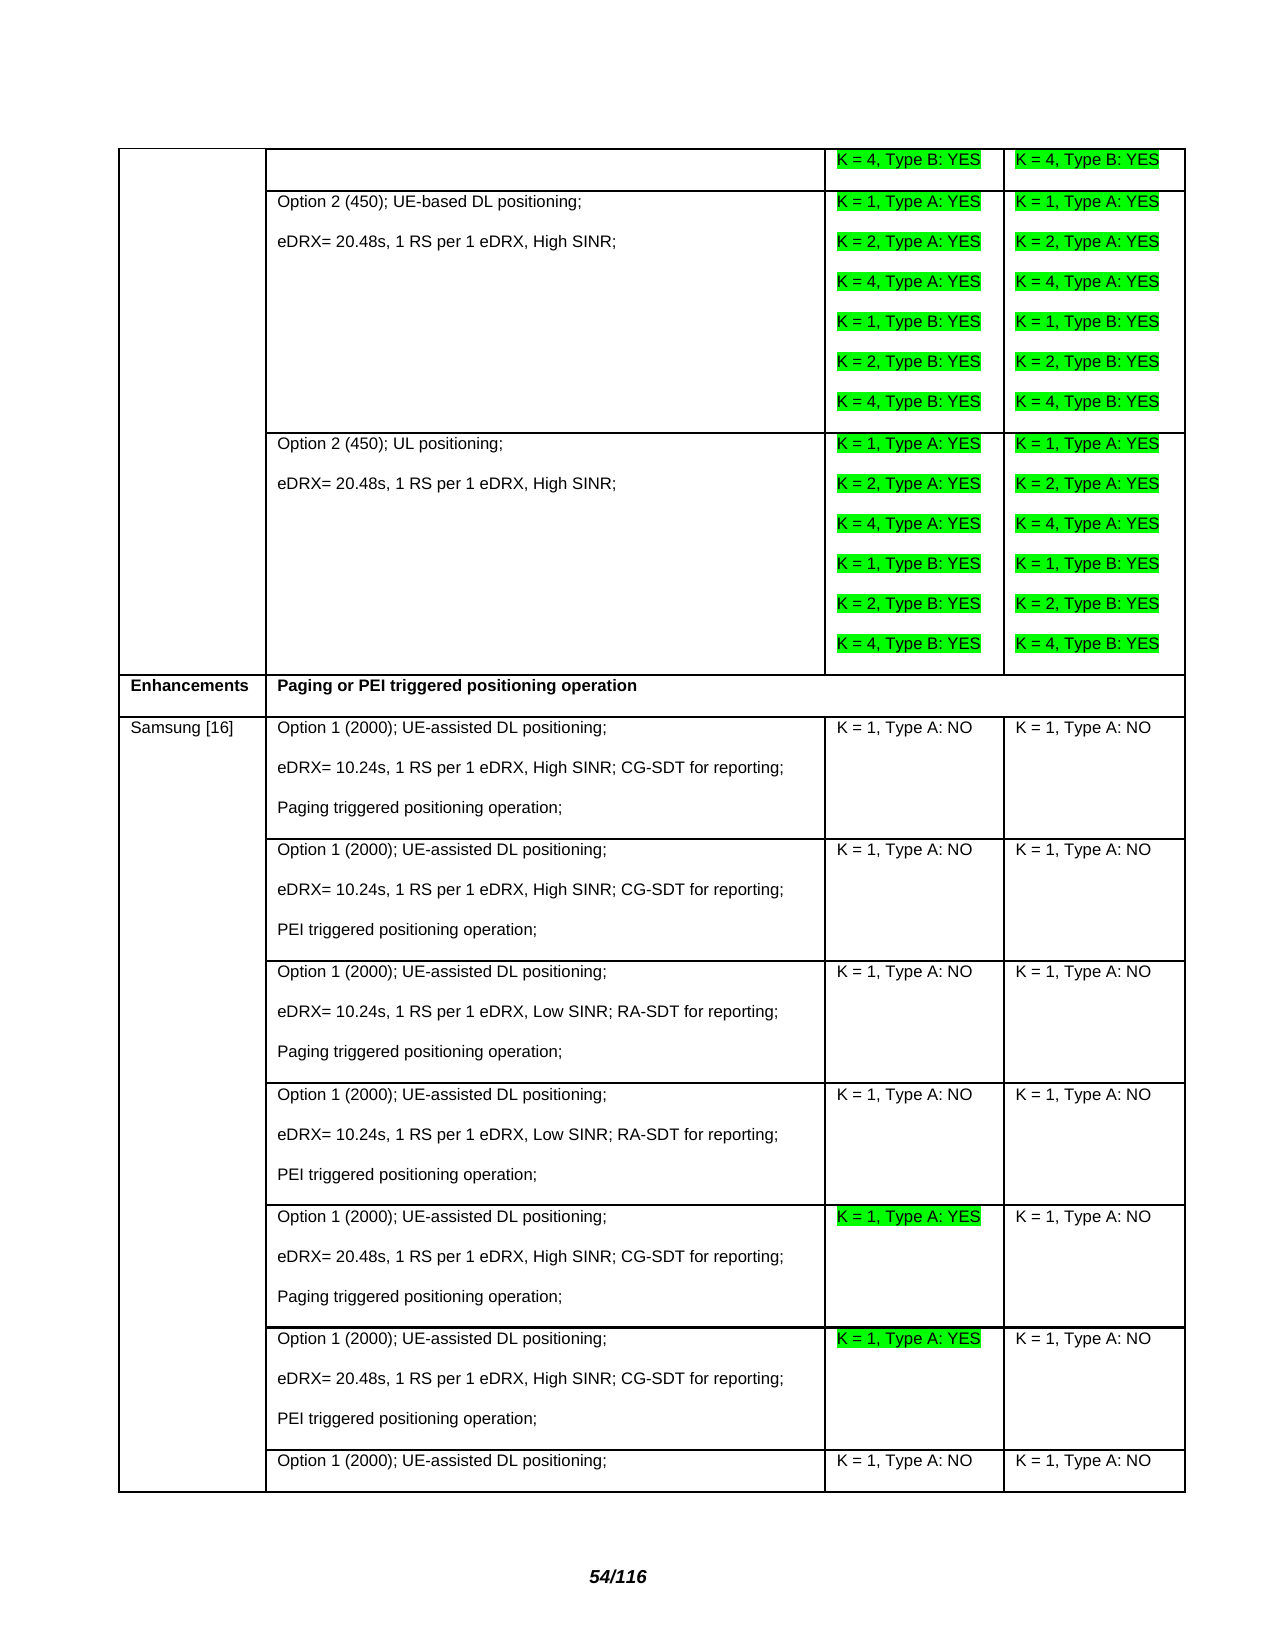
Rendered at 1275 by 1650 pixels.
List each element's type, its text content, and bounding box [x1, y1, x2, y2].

table_cell Enhancements [120, 676, 265, 716]
table_cell Option 1 (2000); UE-assisted DL positioning; eDRX= 20.48s, 1 RS per 1 eDRX, High SINR; CG-SDT for reporting; PEI triggered positioning operation; [267, 1329, 824, 1448]
table_cell Option 1 (2000); UE-assisted DL positioning; eDRX= 20.48s, 1 RS per 1 eDRX, High SINR; CG-SDT for reporting; Paging triggered positioning operation; [267, 1206, 824, 1326]
table_cell K = 1, Type A: YES K = 2, Type A: YES K = 4, Type A: YES K = 1, Type B: YES K = 2, Type B: YES K = 4, Type B: YES [1005, 192, 1184, 432]
table_cell K = 1, Type A: NO [826, 962, 1003, 1082]
table_cell K = 1, Type A: NO [1005, 1451, 1184, 1491]
table_cell K = 1, Type A: NO [826, 1084, 1003, 1204]
table_cell K = 1, Type A: YES [826, 1206, 1003, 1326]
table_cell K = 1, Type A: NO [1005, 1206, 1184, 1326]
table_cell Option 2 (450); UE-based DL positioning; eDRX= 20.48s, 1 RS per 1 eDRX, High SINR; [267, 192, 824, 432]
table_cell K = 1, Type A: NO [1005, 718, 1184, 838]
table_cell K = 1, Type A: NO [826, 1451, 1003, 1491]
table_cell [1005, 150, 1184, 190]
table_cell Option 1 (2000); UE-assisted DL positioning; eDRX= 10.24s, 1 RS per 1 eDRX, High SINR; CG-SDT for reporting; Paging triggered positioning operation; [267, 718, 824, 838]
table_cell K = 1, Type A: YES K = 2, Type A: YES K = 4, Type A: YES K = 1, Type B: YES K = 2, Type B: YES K = 4, Type B: YES [826, 192, 1003, 432]
table_cell Samsung [16] [120, 718, 265, 1491]
table_cell K = 1, Type A: NO [1005, 962, 1184, 1082]
table_cell K = 1, Type A: NO [1005, 1329, 1184, 1448]
table_cell K = 1, Type A: NO [1005, 1084, 1184, 1204]
table_cell K = 1, Type A: NO [826, 718, 1003, 838]
table_cell K = 1, Type A: YES K = 2, Type A: YES K = 4, Type A: YES K = 1, Type B: YES K = 2, Type B: YES K = 4, Type B: YES [826, 434, 1003, 674]
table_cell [267, 1451, 824, 1491]
table_cell K = 1, Type A: YES K = 2, Type A: YES K = 4, Type A: YES K = 1, Type B: YES K = 2, Type B: YES K = 4, Type B: YES [1005, 434, 1184, 674]
table_cell Paging or PEI triggered positioning operation [267, 676, 1184, 716]
table_cell K = 1, Type A: NO [826, 840, 1003, 960]
table_cell Option 1 (2000); UE-assisted DL positioning; eDRX= 10.24s, 1 RS per 1 eDRX, High SINR; CG-SDT for reporting; PEI triggered positioning operation; [267, 840, 824, 960]
table_cell Option 2 (450); UL positioning; eDRX= 20.48s, 1 RS per 1 eDRX, High SINR; [267, 434, 824, 674]
table_cell K = 1, Type A: YES [826, 1329, 1003, 1448]
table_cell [826, 150, 1003, 190]
table_cell Option 1 (2000); UE-assisted DL positioning; eDRX= 10.24s, 1 RS per 1 eDRX, Low SINR; RA-SDT for reporting; PEI triggered positioning operation; [267, 1084, 824, 1204]
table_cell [267, 150, 824, 190]
table_cell Option 1 (2000); UE-assisted DL positioning; eDRX= 10.24s, 1 RS per 1 eDRX, Low SINR; RA-SDT for reporting; Paging triggered positioning operation; [267, 962, 824, 1082]
table_cell K = 1, Type A: NO [1005, 840, 1184, 960]
